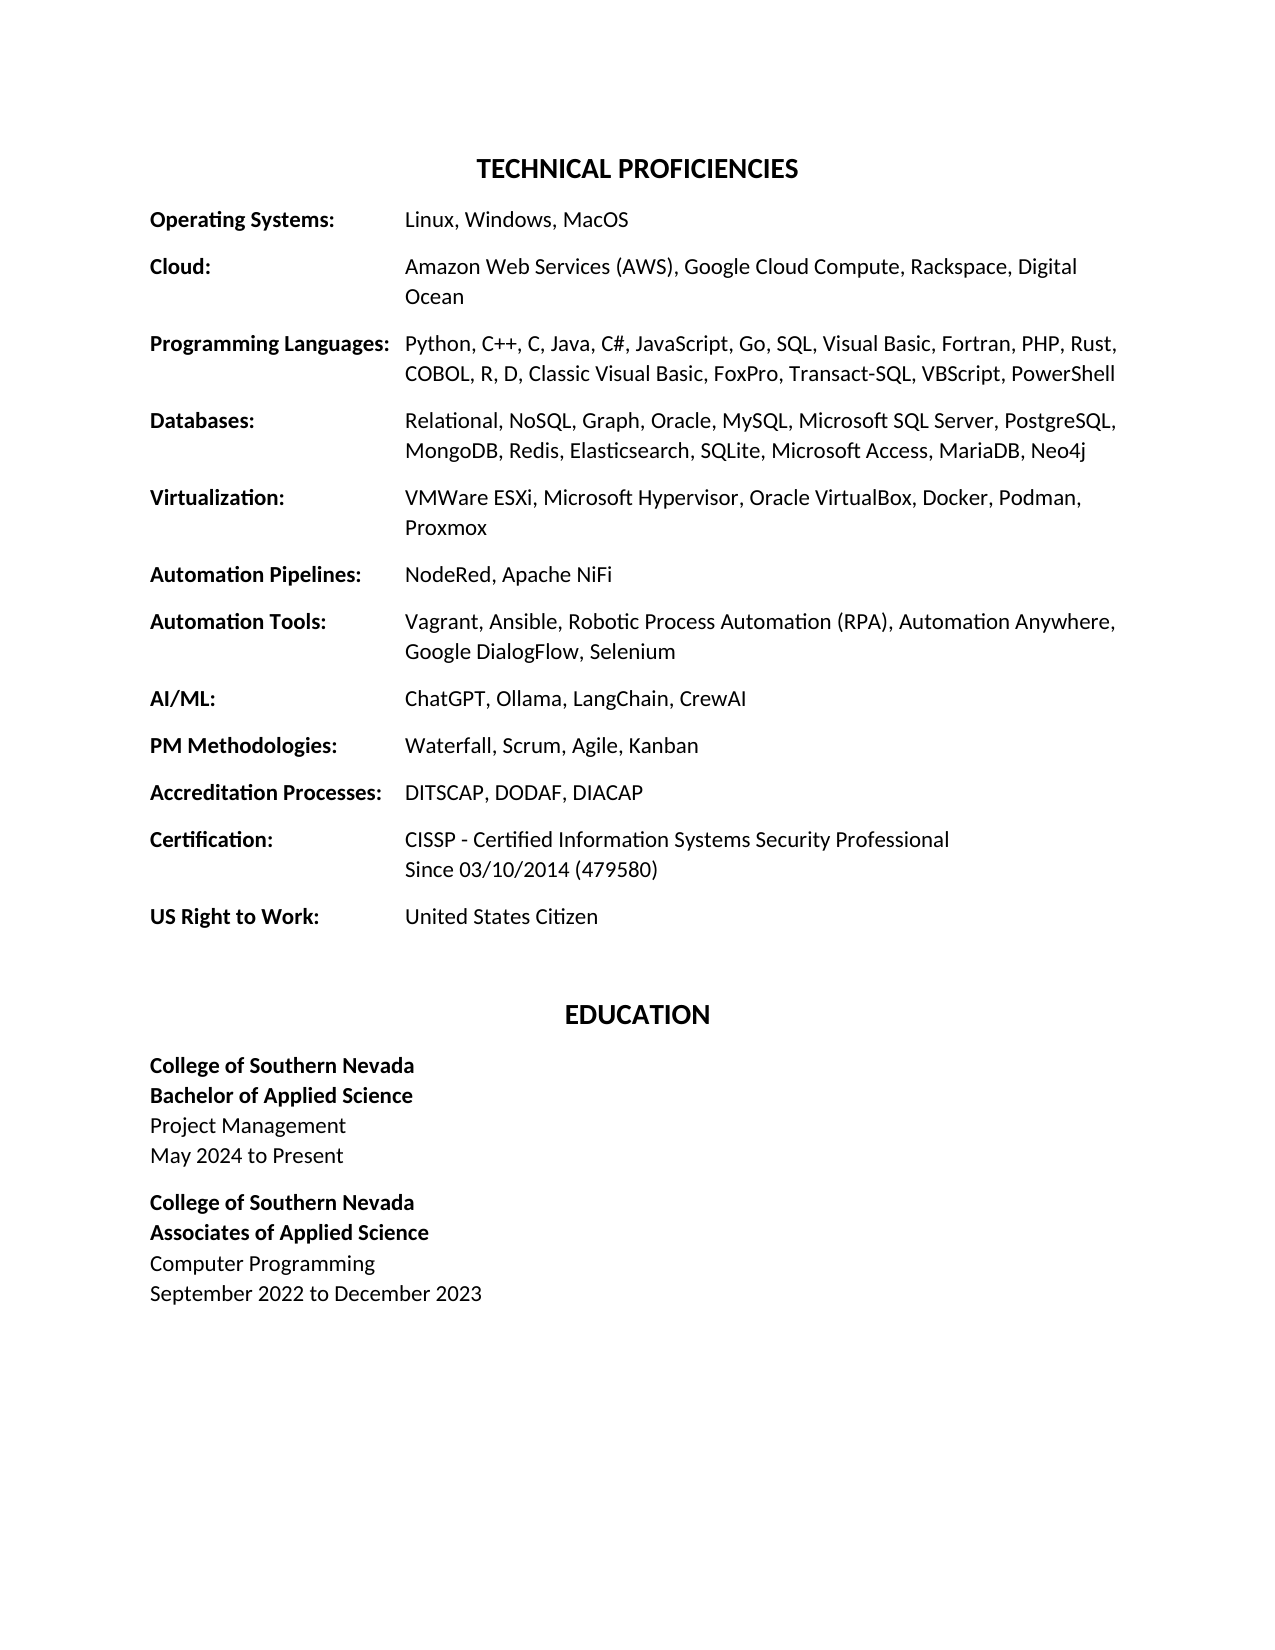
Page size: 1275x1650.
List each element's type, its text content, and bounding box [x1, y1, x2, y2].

text College of Southern Nevada Associates of Applied Science Computer Programming September 2022 to December 2023 [150, 1188, 1125, 1307]
text Virtualization: VMWare ESXi, Microsoft Hypervisor, Oracle VirtualBox, Docker, Podman, Proxmox [150, 483, 1125, 541]
text Certification: CISSP - Certified Information Systems Security Professional Since 03/10/2014 (479580) [150, 825, 1125, 883]
text Cloud: Amazon Web Services (AWS), Google Cloud Compute, Rackspace, Digital Ocean [150, 252, 1125, 310]
text Databases: Relational, NoSQL, Graph, Oracle, MySQL, Microsoft SQL Server, PostgreSQL, MongoDB, Redis, Elasticsearch, SQLite, Microsoft Access, MariaDB, Neo4j [150, 406, 1125, 464]
text US Right to Work: United States Citizen [150, 902, 1125, 930]
text TECHNICAL PROFICIENCIES [150, 150, 1125, 186]
text PM Methodologies: Waterfall, Scrum, Agile, Kanban [150, 731, 1125, 759]
text Automation Pipelines: NodeRed, Apache NiFi [150, 560, 1125, 588]
text Accreditation Processes: DITSCAP, DODAF, DIACAP [150, 778, 1125, 806]
text Programming Languages: Python, C++, C, Java, C#, JavaScript, Go, SQL, Visual Basic, Fortran, PHP, Rust, COBOL, R, D, Classic Visual Basic, FoxPro, Transact-SQL, VBScript, PowerShell [150, 329, 1125, 387]
text AI/ML: ChatGPT, Ollama, LangChain, CrewAI [150, 684, 1125, 712]
text Operating Systems: Linux, Windows, MacOS [150, 205, 1125, 233]
text EDUCATION [150, 996, 1125, 1031]
text College of Southern Nevada Bachelor of Applied Science Project Management May 2024 to Present [150, 1051, 1125, 1169]
text Automation Tools: Vagrant, Ansible, Robotic Process Automation (RPA), Automation Anywhere, Google DialogFlow, Selenium [150, 607, 1125, 665]
